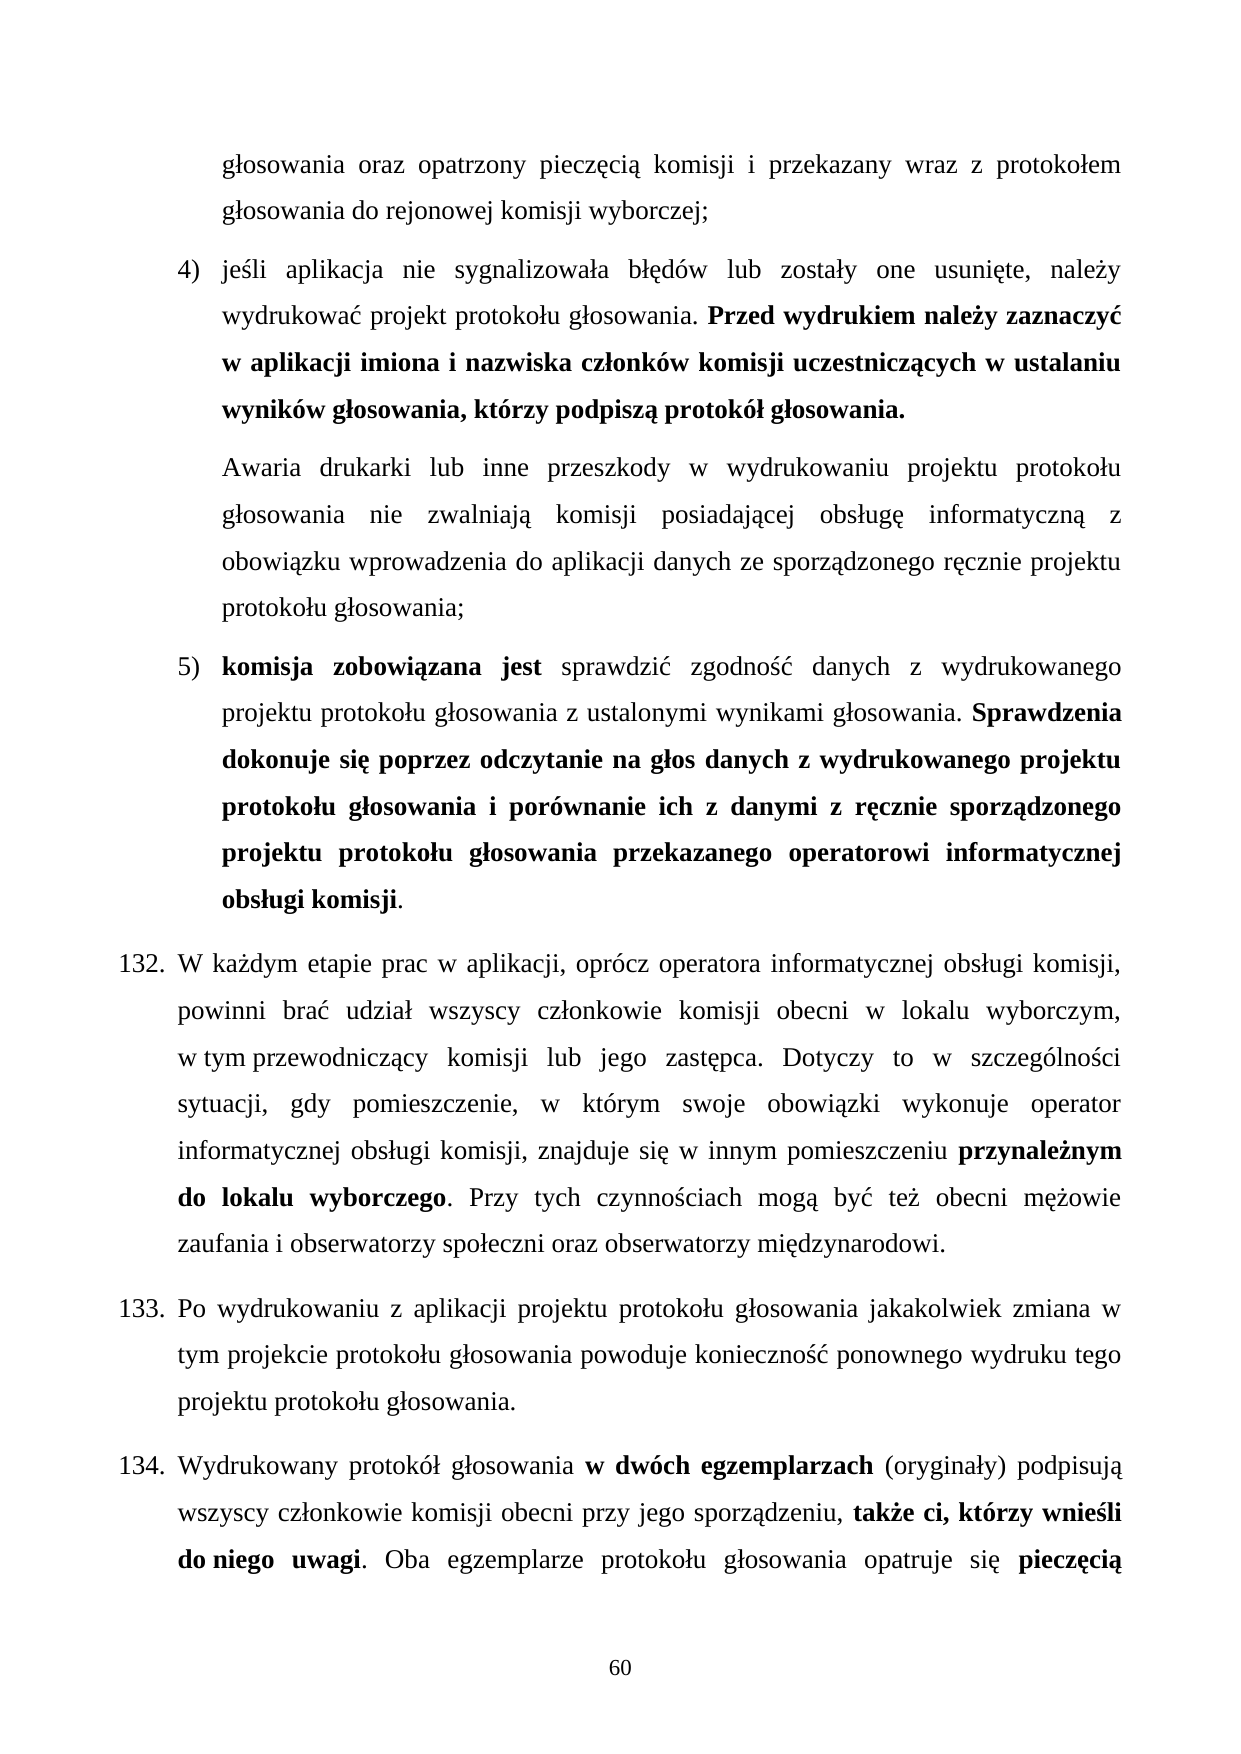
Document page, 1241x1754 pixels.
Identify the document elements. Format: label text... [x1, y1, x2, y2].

list komisja zobowiązana jest sprawdzić zgodność danych z wydrukowanego projektu protokołu głosowania z ustalonymi wynikami głosowania. Sprawdzenia dokonuje się poprzez odczytanie na głos danych z wydrukowanego projektu protokołu głosowania i porównanie ich z danymi z ręcznie sporządzonego projektu protokołu głosowania przekazanego operatorowi informatycznej obsługi komisji. [177, 650, 1122, 914]
list Po wydrukowaniu z aplikacji projektu protokołu głosowania jakakolwiek zmiana w tym projekcie protokołu głosowania powoduje konieczność ponownego wydruku tego projektu protokołu głosowania. [118, 1292, 1122, 1416]
list jeśli aplikacja nie sygnalizowała błędów lub zostały one usunięte, należy wydrukować projekt protokołu głosowania. Przed wydrukiem należy zaznaczyć w aplikacji imiona i nazwiska członków komisji uczestniczących w ustalaniu wyników głosowania, którzy podpiszą protokół głosowania. [177, 253, 1122, 424]
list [177, 148, 1122, 226]
list W każdym etapie prac w aplikacji, oprócz operatora informatycznej obsługi komisji, powinni brać udział wszyscy członkowie komisji obecni w lokalu wyborczym, w tym przewodniczący komisji lub jego zastępca. Dotyczy to w szczególności sytuacji, gdy pomieszczenie, w którym swoje obowiązki wykonuje operator informatycznej obsługi komisji, znajduje się w innym pomieszczeniu przynależnym do lokalu wyborczego. Przy tych czynnościach mogą być też obecni mężowie zaufania i obserwatorzy społeczni oraz obserwatorzy międzynarodowi. [118, 947, 1122, 1258]
list Awaria drukarki lub inne przeszkody w wydrukowaniu projektu protokołu głosowania nie zwalniają komisji posiadającej obsługę informatyczną z obowiązku wprowadzenia do aplikacji danych ze sporządzonego ręcznie projektu protokołu głosowania; [222, 451, 1122, 622]
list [118, 1449, 1122, 1574]
